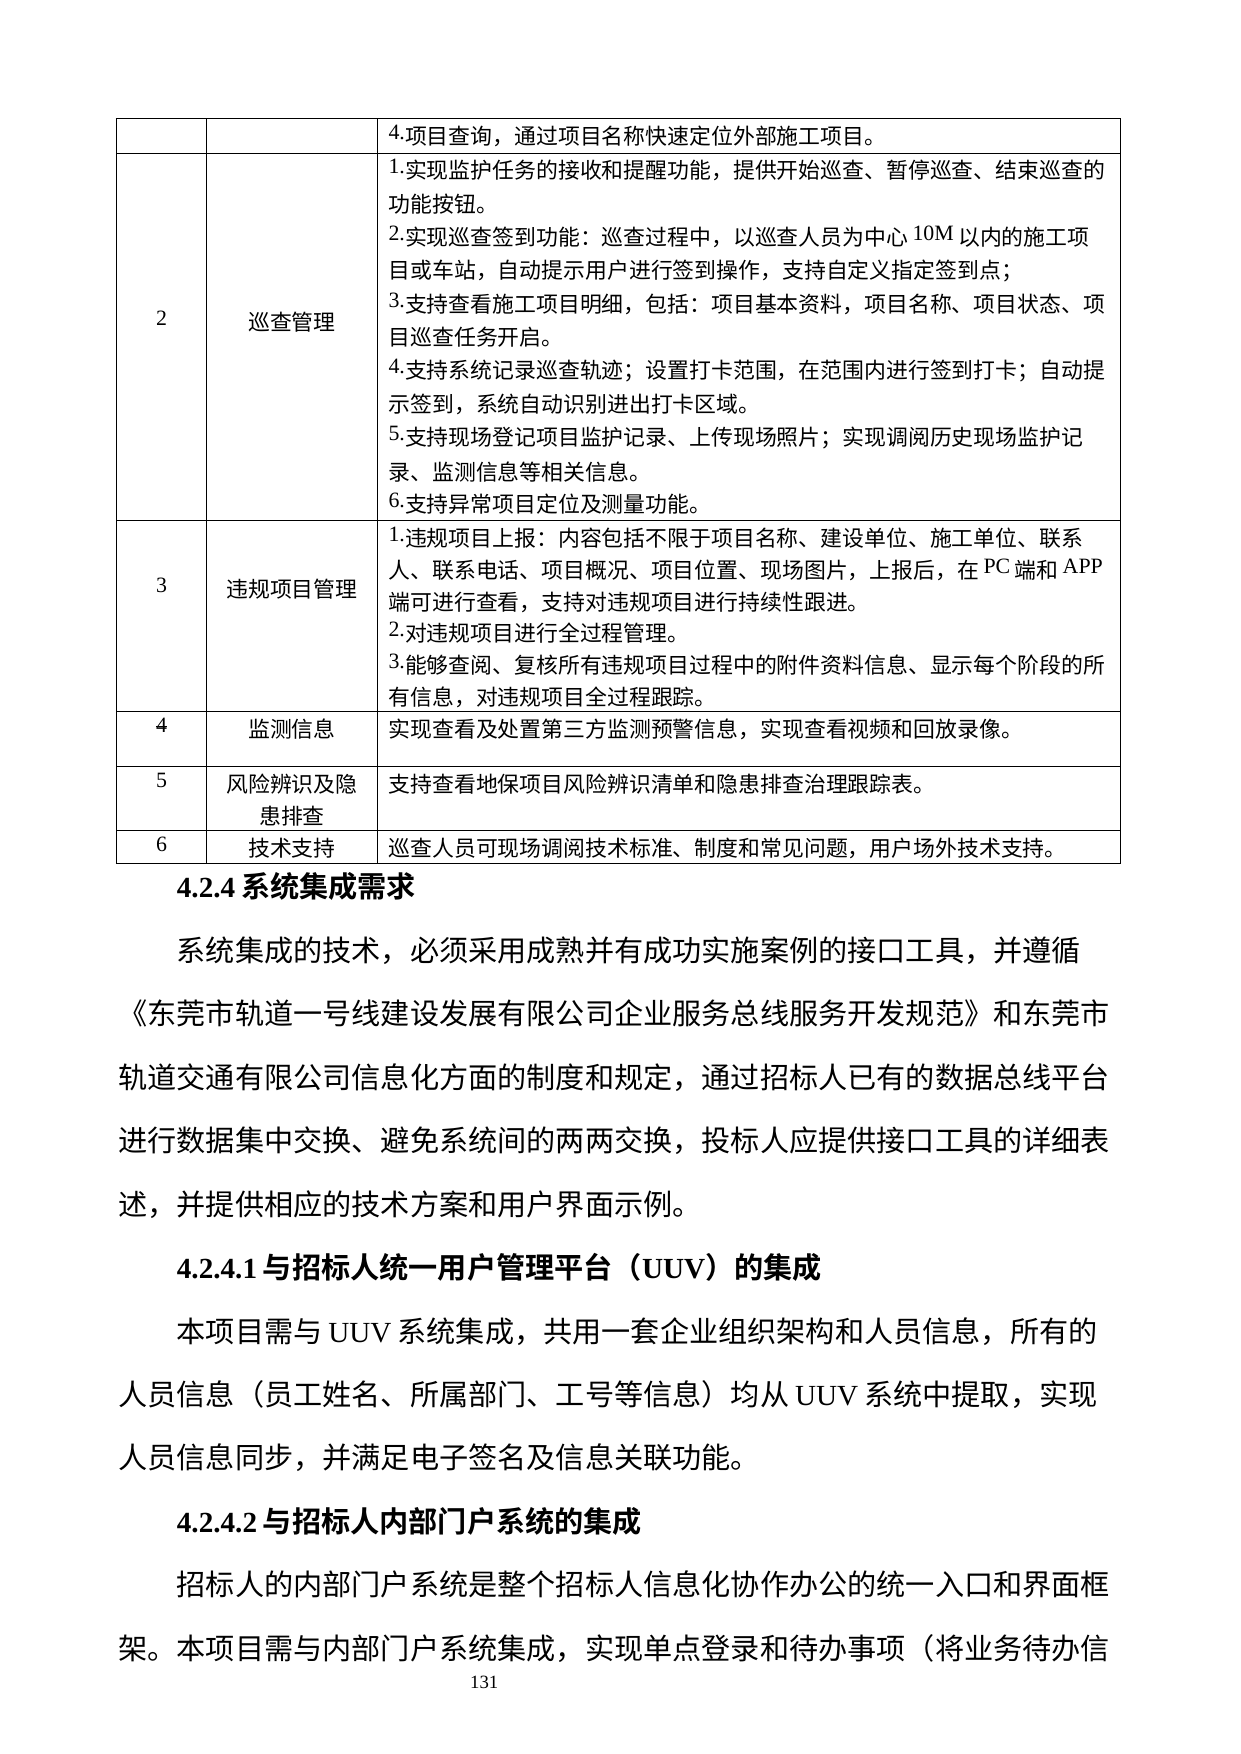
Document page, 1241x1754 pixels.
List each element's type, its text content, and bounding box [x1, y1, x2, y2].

text 本项目需与UUV系统集成，共用一套企业组织架构和人员信息，所有的人员信息（员工姓名、所属部门、工号等信息）均从UUV系统中提取，实现人员信息同步，并满足电子签名及信息关联功能。 [118, 1308, 1122, 1477]
table_cell 巡查管理 [207, 154, 377, 520]
table_cell 1.实现监护任务的接收和提醒功能，提供开始巡查、暂停巡查、结束巡查的功能按钮。 2.实现巡查签到功能：巡查过程中，以巡查人员为中心10M以内的施工项目或车站，自动提示用户进行签到操作，支持自定义指定签到点； 3.支持查看施工项目明细，包括：项目基本资料，项目名称、项目状态、项目巡查任务开启。 4.支持系统记录巡查轨迹；设置打卡范围，在范围内进行签到打卡；自动提示签到，系统自动识别进出打卡区域。 5.支持现场登记项目监护记录、上传现场照片；实现调阅历史现场监护记录、监测信息等相关信息。 6.支持异常项目定位及测量功能。 [378, 154, 1120, 520]
table_cell 风险辨识及隐患排查 [207, 767, 377, 830]
table_cell 4 [117, 712, 206, 766]
table_cell 5 [117, 767, 206, 830]
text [118, 1562, 1122, 1668]
text 系统集成的技术，必须采用成熟并有成功实施案例的接口工具，并遵循《东莞市轨道一号线建设发展有限公司企业服务总线服务开发规范》和东莞市轨道交通有限公司信息化方面的制度和规定，通过招标人已有的数据总线平台进行数据集中交换、避免系统间的两两交换，投标人应提供接口工具的详细表述，并提供相应的技术方案和用户界面示例。 [118, 927, 1122, 1223]
table_cell 巡查人员可现场调阅技术标准、制度和常见问题，用户场外技术支持。 [378, 831, 1120, 863]
table_cell 3 [117, 521, 206, 711]
text 4.2.4系统集成需求 [118, 864, 1122, 906]
table_cell 1.违规项目上报：内容包括不限于项目名称、建设单位、施工单位、联系人、联系电话、项目概况、项目位置、现场图片，上报后，在PC端和APP端可进行查看，支持对违规项目进行持续性跟进。 2.对违规项目进行全过程管理。 3.能够查阅、复核所有违规项目过程中的附件资料信息、显示每个阶段的所有信息，对违规项目全过程跟踪。 [378, 521, 1120, 711]
table_cell 技术支持 [207, 831, 377, 863]
table_cell 监测信息 [207, 712, 377, 766]
table_cell 6 [117, 831, 206, 863]
table_cell 支持查看地保项目风险辨识清单和隐患排查治理跟踪表。 [378, 767, 1120, 830]
text 4.2.4.2与招标人内部门户系统的集成 [118, 1498, 1122, 1541]
text 4.2.4.1与招标人统一用户管理平台（UUV）的集成 [118, 1245, 1122, 1287]
table_cell 2 [117, 154, 206, 520]
table_cell 实现查看及处置第三方监测预警信息，实现查看视频和回放录像。 [378, 712, 1120, 766]
table_cell 违规项目管理 [207, 521, 377, 711]
